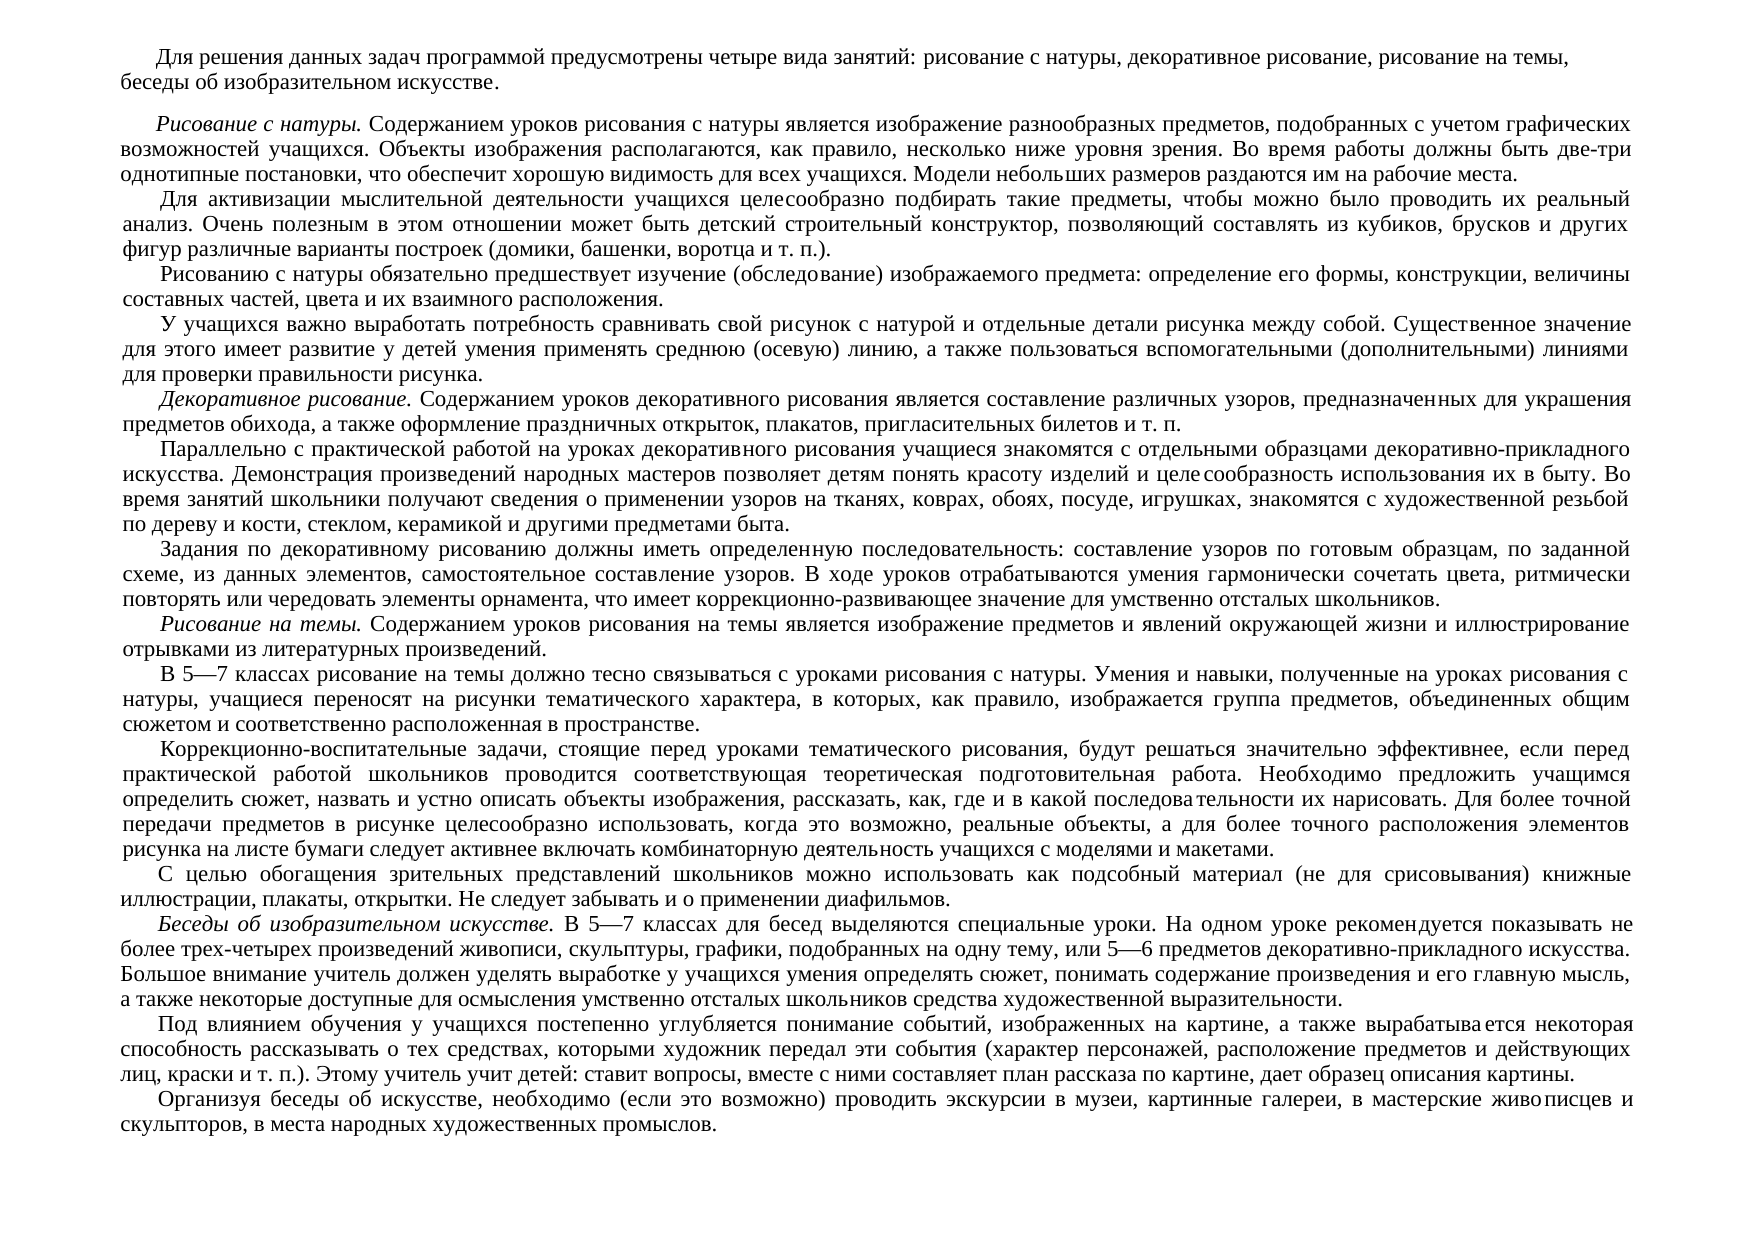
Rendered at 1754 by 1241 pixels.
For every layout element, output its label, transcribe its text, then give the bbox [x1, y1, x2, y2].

text Рисование на темы. Содержанием уроков рисования на темы является изображение предметов и явлений окружающей жизни и иллюстрирование отрывками из литературных произведений. [122, 611, 1632, 661]
text Беседы об изобразительном искусстве. В 5—7 классах для бесед выделяются специальные уроки. На одном уроке рекомендуется показывать не более трех-четырех произведений живописи, скульптуры, графики, подобранных на одну тему, или 5—6 предметов декоративно-прикладного искусства. Большое внимание учитель должен уделять выработке у учащихся умения определять сюжет, понимать содержание произведения и его главную мысль, а также некоторые доступные для осмысления умственно отсталых школьников средства художественной выразительности. [120, 911, 1634, 1011]
text Под влиянием обучения у учащихся постепенно углубляется понимание событий, изображенных на картине, а также вырабатывается некоторая способность рассказывать о тех средствах, которыми художник передал эти события (характер персонажей, расположение предметов и действующих лиц, краски и т. п.). Этому учитель учит детей: ставит вопросы, вместе с ними составляет план рассказа по картине, дает образец описания картины. [120, 1011, 1634, 1086]
text В 5—7 классах рисование на темы должно тесно связываться с уроками рисования с натуры. Умения и навыки, полученные на уроках рисования с натуры, учащиеся переносят на рисунки тематического характера, в которых, как правило, изображается группа предметов, объединенных общим сюжетом и соответственно расположенная в пространстве. [122, 661, 1632, 736]
text Организуя беседы об искусстве, необходимо (если это возможно) проводить экскурсии в музеи, картинные галереи, в мастерские живописцев и скульпторов, в места народных художественных промыслов. [120, 1086, 1634, 1136]
text Для активизации мыслительной деятельности учащихся целесообразно подбирать такие предметы, чтобы можно было проводить их реальный анализ. Очень полезным в этом отношении может быть детский строительный конструктор, позволяющий составлять из кубиков, брусков и других фигур различные варианты построек (домики, башенки, воротца и т. п.). [122, 186, 1632, 261]
text Рисование с натуры. Содержанием уроков рисования с натуры является изображение разнообразных предметов, подобранных с учетом графических возможностей учащихся. Объекты изображения располагаются, как правило, несколько ниже уровня зрения. Во время работы должны быть две-три однотипные постановки, что обеспечит хорошую видимость для всех учащихся. Модели небольших размеров раздаются им на рабочие места. [120, 111, 1634, 186]
text Декоративное рисование. Содержанием уроков декоративного рисования является составление различных узоров, предназначенных для украшения предметов обихода, а также оформление праздничных открыток, плакатов, пригласительных билетов и т. п. [122, 386, 1632, 436]
text Задания по декоративному рисованию должны иметь определенную последовательность: составление узоров по готовым образцам, по заданной схеме, из данных элементов, самостоятельное составление узоров. В ходе уроков отрабатываются умения гармонически сочетать цвета, ритмически повторять или чередовать элементы орнамента, что имеет коррекционно-развивающее значение для умственно отсталых школьников. [122, 536, 1632, 611]
text Для решения данных задач программой предусмотрены четыре вида занятий: рисование с натуры, декоративное рисование, рисование на темы, беседы об изобразительном искусстве. [120, 44, 1634, 94]
text Рисованию с натуры обязательно предшествует изучение (обследование) изображаемого предмета: определение его формы, конструкции, величины составных частей, цвета и их взаимного расположения. [122, 261, 1632, 311]
text У учащихся важно выработать потребность сравнивать свой рисунок с натурой и отдельные детали рисунка между собой. Существенное значение для этого имеет развитие у детей умения применять среднюю (осевую) линию, а также пользоваться вспомогательными (дополнительными) линиями для проверки правильности рисунка. [122, 311, 1632, 386]
text Коррекционно-воспитательные задачи, стоящие перед уроками тематического рисования, будут решаться значительно эффективнее, если перед практической работой школьников проводится соответствующая теоретическая подготовительная работа. Необходимо предложить учащимся определить сюжет, назвать и устно описать объекты изображения, рассказать, как, где и в какой последовательности их нарисовать. Для более точной передачи предметов в рисунке целесообразно использовать, когда это возможно, реальные объекты, а для более точного расположения элементов рисунка на листе бумаги следует активнее включать комбинаторную деятельность учащихся с моделями и макетами. [122, 736, 1632, 861]
text Параллельно с практической работой на уроках декоративного рисования учащиеся знакомятся с отдельными образцами декоративно-прикладного искусства. Демонстрация произведений народных мастеров позволяет детям понять красоту изделий и целесообразность использования их в быту. Во время занятий школьники получают сведения о применении узоров на тканях, коврах, обоях, посуде, игрушках, знакомятся с художественной резьбой по дереву и кости, стеклом, керамикой и другими предметами быта. [122, 436, 1632, 536]
text С целью обогащения зрительных представлений школьников можно использовать как подсобный материал (не для срисовывания) книжные иллюстрации, плакаты, открытки. Не следует забывать и о применении диафильмов. [120, 861, 1634, 911]
